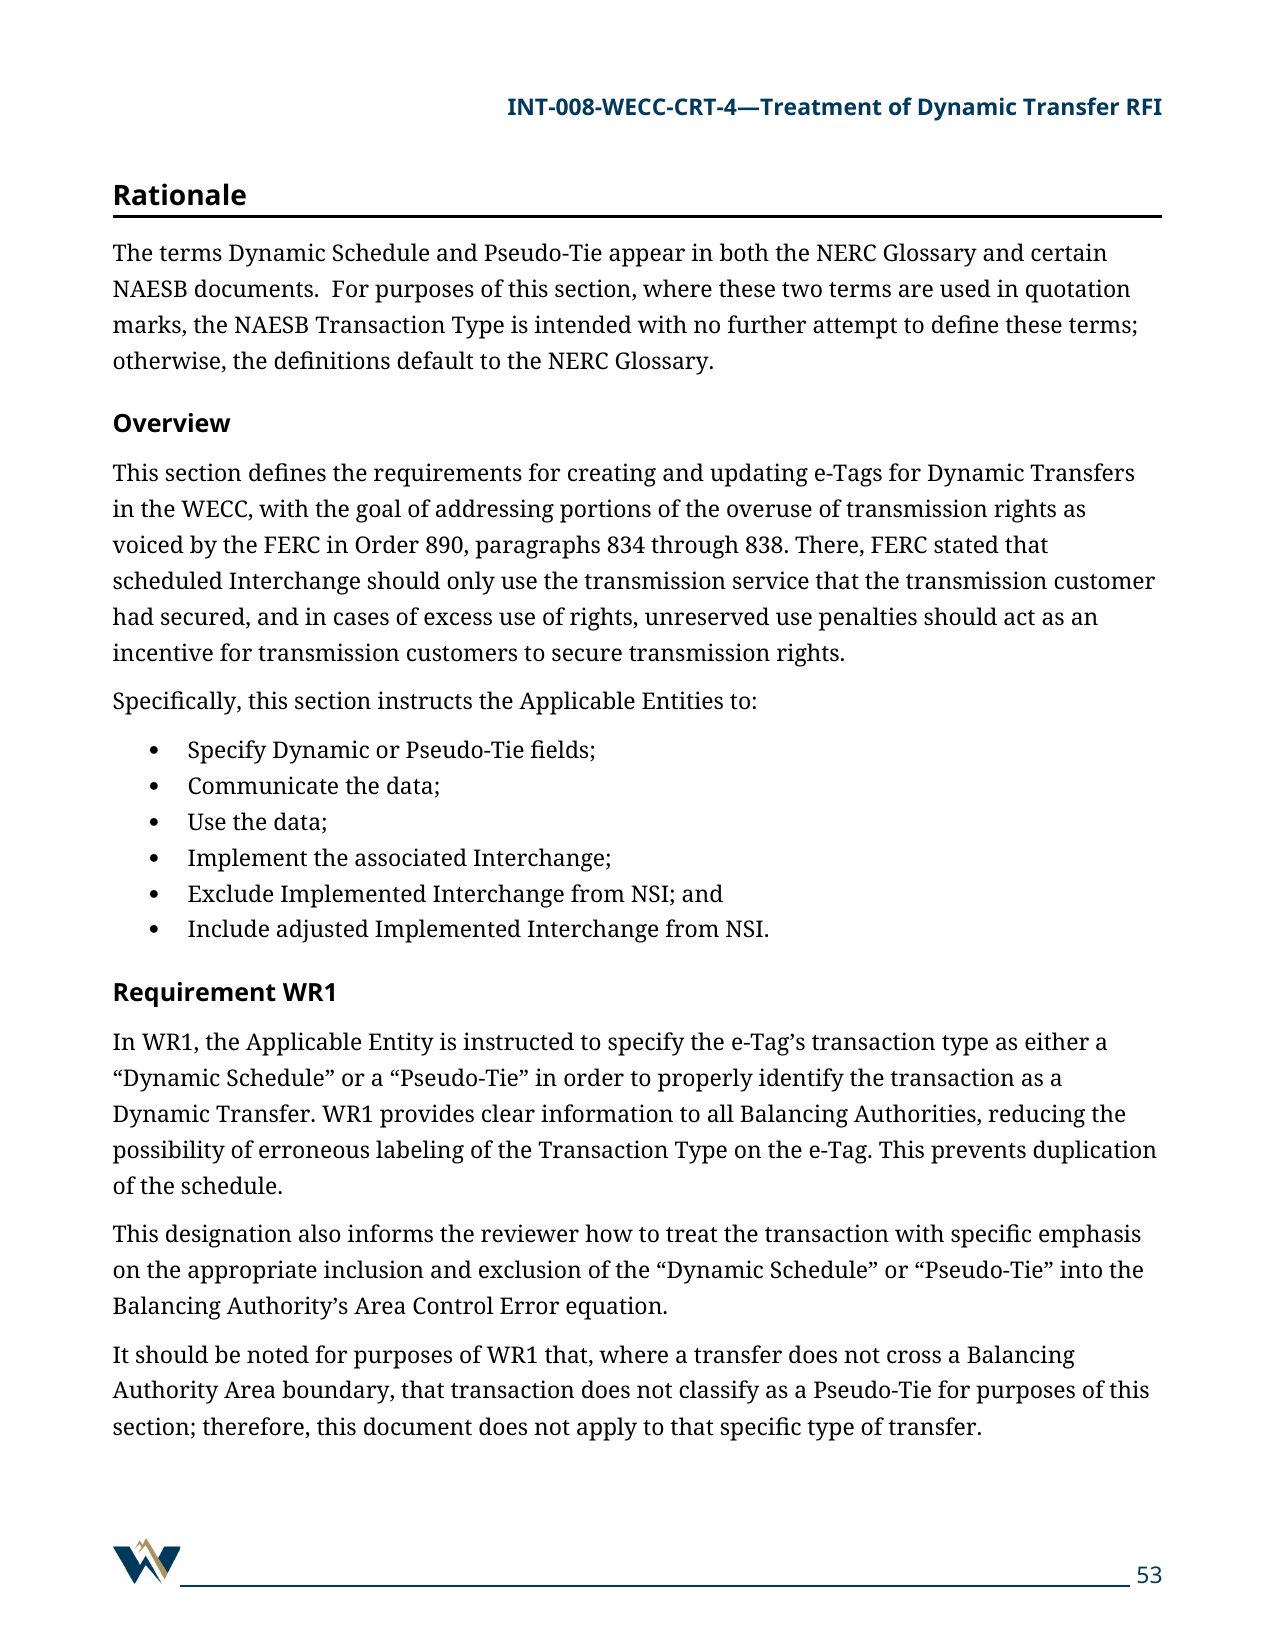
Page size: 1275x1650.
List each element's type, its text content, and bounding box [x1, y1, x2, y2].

text This section defines the requirements for creating and updating e-Tags for Dynamic Transfers in the WECC, with the goal of addressing portions of the overuse of transmission rights as voiced by the FERC in Order 890, paragraphs 834 through 838. There, FERC stated that scheduled Interchange should only use the transmission service that the transmission customer had secured, and in cases of excess use of rights, unreserved use penalties should act as an incentive for transmission customers to secure transmission rights. [112, 457, 1162, 668]
list Include adjusted Implemented Interchange from NSI. [150, 913, 1162, 945]
text In WR1, the Applicable Entity is instructed to specify the e-Tag’s transaction type as either a “Dynamic Schedule” or a “Pseudo-Tie” in order to properly identify the transaction as a Dynamic Transfer. WR1 provides clear information to all Balancing Authorities, reducing the possibility of erroneous labeling of the Transaction Type on the e-Tag. This prevents duplication of the schedule. [112, 1026, 1162, 1201]
subtitle Rationale [112, 175, 1162, 218]
list Communicate the data; [150, 770, 1162, 801]
list Specify Dynamic or Pseudo-Tie fields; [150, 734, 1162, 765]
text The terms Dynamic Schedule and Pseudo-Tie appear in both the NERC Glossary and certain NAESB documents. For purposes of this section, where these two terms are used in quotation marks, the NAESB Transaction Type is intended with no further attempt to define these terms; otherwise, the definitions default to the NERC Glossary. [112, 237, 1162, 376]
text It should be noted for purposes of WR1 that, where a transfer does not cross a Balancing Authority Area boundary, that transaction does not classify as a Pseudo-Tie for purposes of this section; therefore, this document does not apply to that specific type of transfer. [112, 1338, 1162, 1442]
subtitle Overview [112, 406, 1162, 439]
subtitle Requirement WR1 [112, 974, 1162, 1008]
picture [112, 1538, 181, 1584]
list Exclude Implemented Interchange from NSI; and [150, 877, 1162, 909]
list Implement the associated Interchange; [150, 842, 1162, 873]
text This designation also informs the reviewer how to treat the transaction with specific emphasis on the appropriate inclusion and exclusion of the “Dynamic Schedule” or “Pseudo-Tie” into the Balancing Authority’s Area Control Error equation. [112, 1218, 1162, 1321]
list Use the data; [150, 806, 1162, 837]
text Specifically, this section instructs the Applicable Entities to: [112, 685, 1162, 717]
